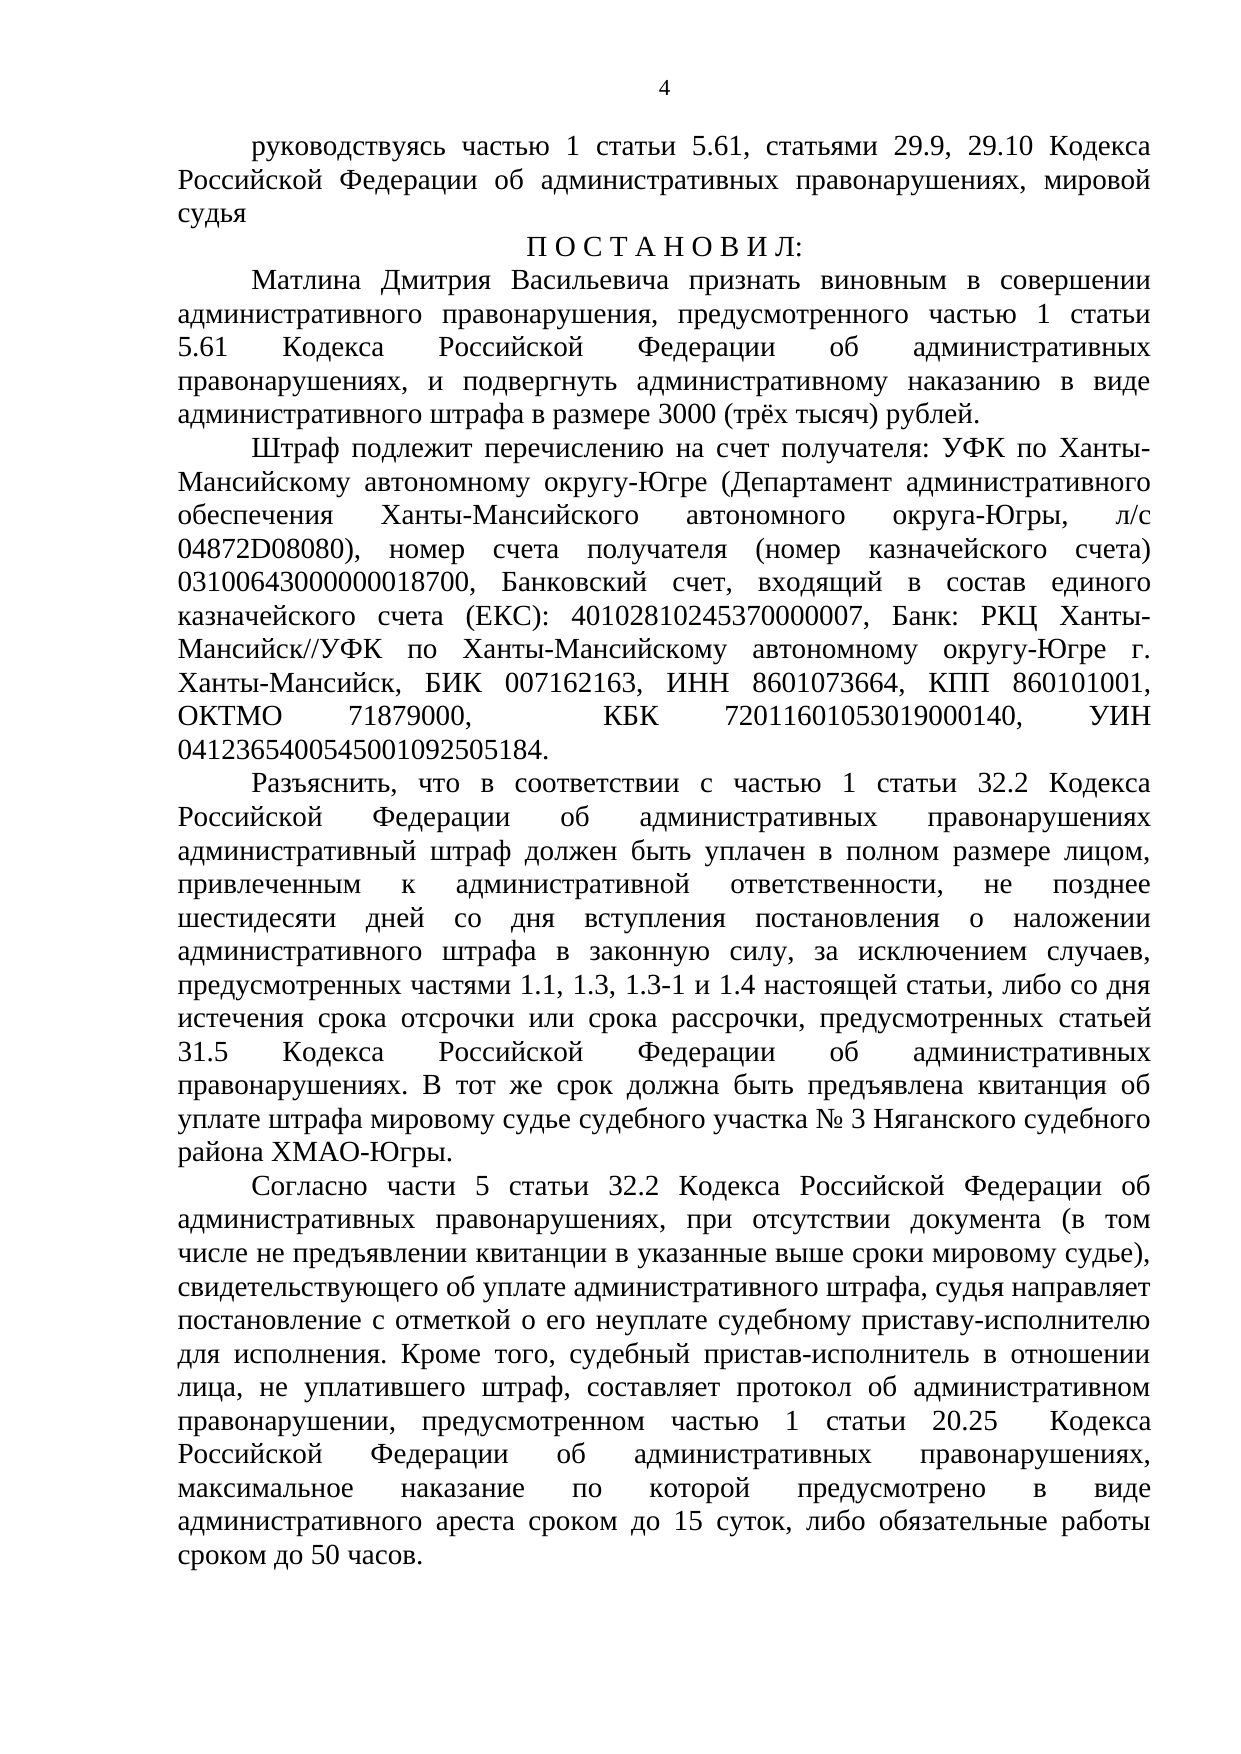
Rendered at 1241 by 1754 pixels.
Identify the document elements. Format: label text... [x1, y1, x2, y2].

text Согласно части 5 статьи 32.2 Кодекса Российской Федерации об административных правонарушениях, при отсутствии документа (в том числе не предъявлении квитанции в указанные выше сроки мировому судье), свидетельствующего об уплате административного штрафа, судья направляет постановление с отметкой о его неуплате судебному приставу-исполнителю для исполнения. Кроме того, судебный пристав-исполнитель в отношении лица, не уплатившего штраф, составляет протокол об административном правонарушении, предусмотренном частью 1 статьи 20.25 Кодекса Российской Федерации об административных правонарушениях, максимальное наказание по которой предусмотрено в виде административного ареста сроком до 15 суток, либо обязательные работы сроком до 50 часов. [177, 1168, 1152, 1571]
text руководствуясь частью 1 статьи 5.61, статьями 29.9, 29.10 Кодекса Российской Федерации об административных правонарушениях, мировой судья [177, 128, 1152, 229]
text Штраф подлежит перечислению на счет получателя: УФК по Ханты-Мансийскому автономному округу-Югре (Департамент административного обеспечения Ханты-Мансийского автономного округа-Югры, л/с 04872D08080), номер счета получателя (номер казначейского счета) 03100643000000018700, Банковский счет, входящий в состав единого казначейского счета (ЕКС): 40102810245370000007, Банк: РКЦ Ханты-Мансийск//УФК по Ханты-Мансийскому автономному округу-Югре г. Ханты-Мансийск, БИК 007162163, ИНН 8601073664, КПП 860101001, ОКТМО 71879000, КБК 72011601053019000140, УИН 0412365400545001092505184. [177, 430, 1152, 766]
text Разъяснить, что в соответствии с частью 1 статьи 32.2 Кодекса Российской Федерации об административных правонарушениях административный штраф должен быть уплачен в полном размере лицом, привлеченным к административной ответственности, не позднее шестидесяти дней со дня вступления постановления о наложении административного штрафа в законную силу, за исключением случаев, предусмотренных частями 1.1, 1.3, 1.3-1 и 1.4 настоящей статьи, либо со дня истечения срока отсрочки или срока рассрочки, предусмотренных статьей 31.5 Кодекса Российской Федерации об административных правонарушениях. В тот же срок должна быть предъявлена квитанция об уплате штрафа мировому судье судебного участка № 3 Няганского судебного района ХМАО-Югры. [177, 766, 1152, 1168]
text Матлина Дмитрия Васильевича признать виновным в совершении административного правонарушения, предусмотренного частью 1 статьи 5.61 Кодекса Российской Федерации об административных правонарушениях, и подвергнуть административному наказанию в виде административного штрафа в размере 3000 (трёх тысяч) рублей. [177, 262, 1152, 430]
text П О С Т А Н О В И Л: [177, 229, 1152, 262]
